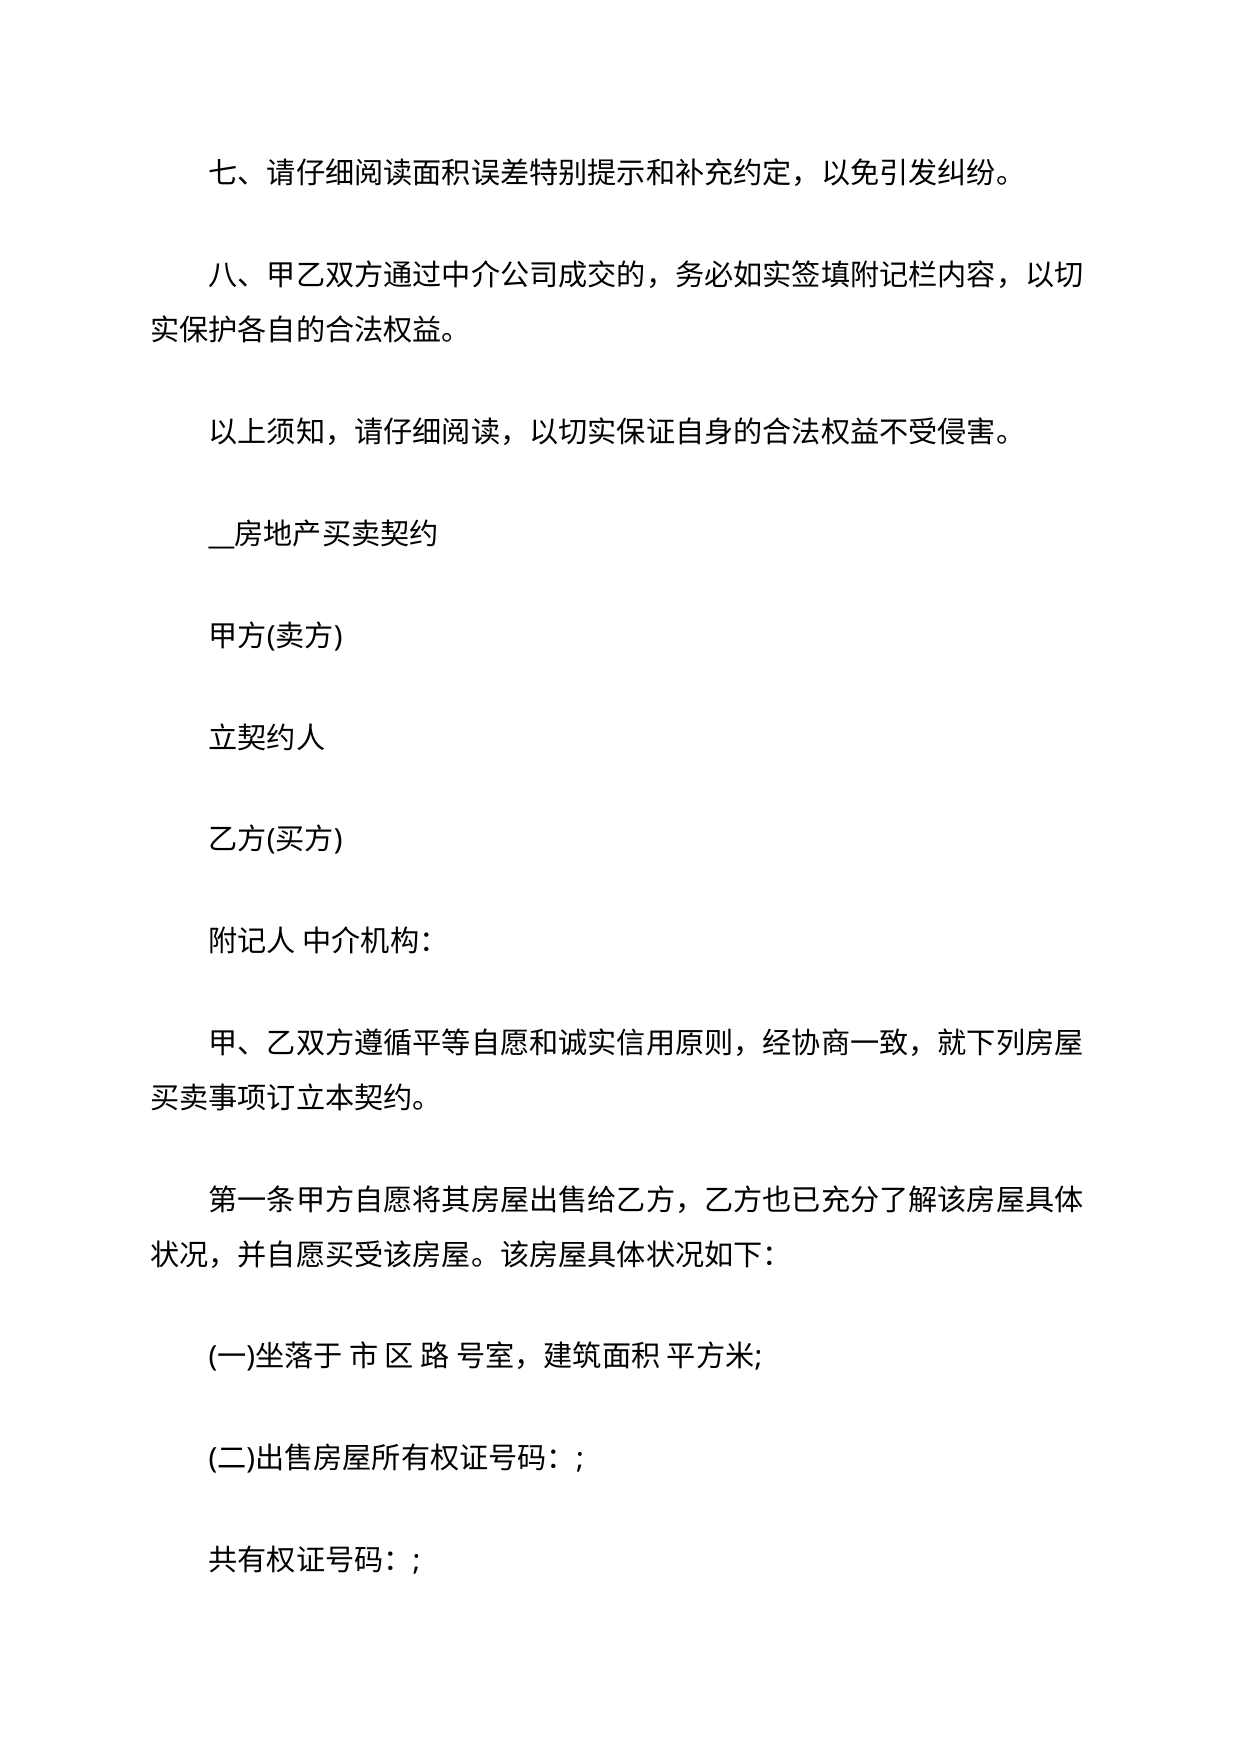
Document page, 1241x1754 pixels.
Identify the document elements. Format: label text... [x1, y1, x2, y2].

text 第一条甲方自愿将其房屋出售给乙方，乙方也已充分了解该房屋具体状况，并自愿买受该房屋。该房屋具体状况如下： [150, 1176, 1090, 1273]
text (二)出售房屋所有权证号码：; [150, 1435, 1090, 1477]
text 共有权证号码：; [150, 1537, 1090, 1579]
text 甲、乙双方遵循平等自愿和诚实信用原则，经协商一致，就下列房屋买卖事项订立本契约。 [150, 1020, 1090, 1117]
text 立契约人 [150, 714, 1090, 756]
text 七、请仔细阅读面积误差特别提示和补充约定，以免引发纠纷。 [150, 150, 1090, 192]
text 乙方(买方) [150, 816, 1090, 858]
text 八、甲乙双方通过中介公司成交的，务必如实签填附记栏内容，以切实保护各自的合法权益。 [150, 252, 1090, 349]
text 甲方(卖方) [150, 612, 1090, 654]
text 以上须知，请仔细阅读，以切实保证自身的合法权益不受侵害。 [150, 408, 1090, 451]
text 附记人 中介机构： [150, 918, 1090, 960]
text (一)坐落于 市 区 路 号室，建筑面积 平方米; [150, 1333, 1090, 1375]
text __房地产买卖契约 [150, 510, 1090, 553]
